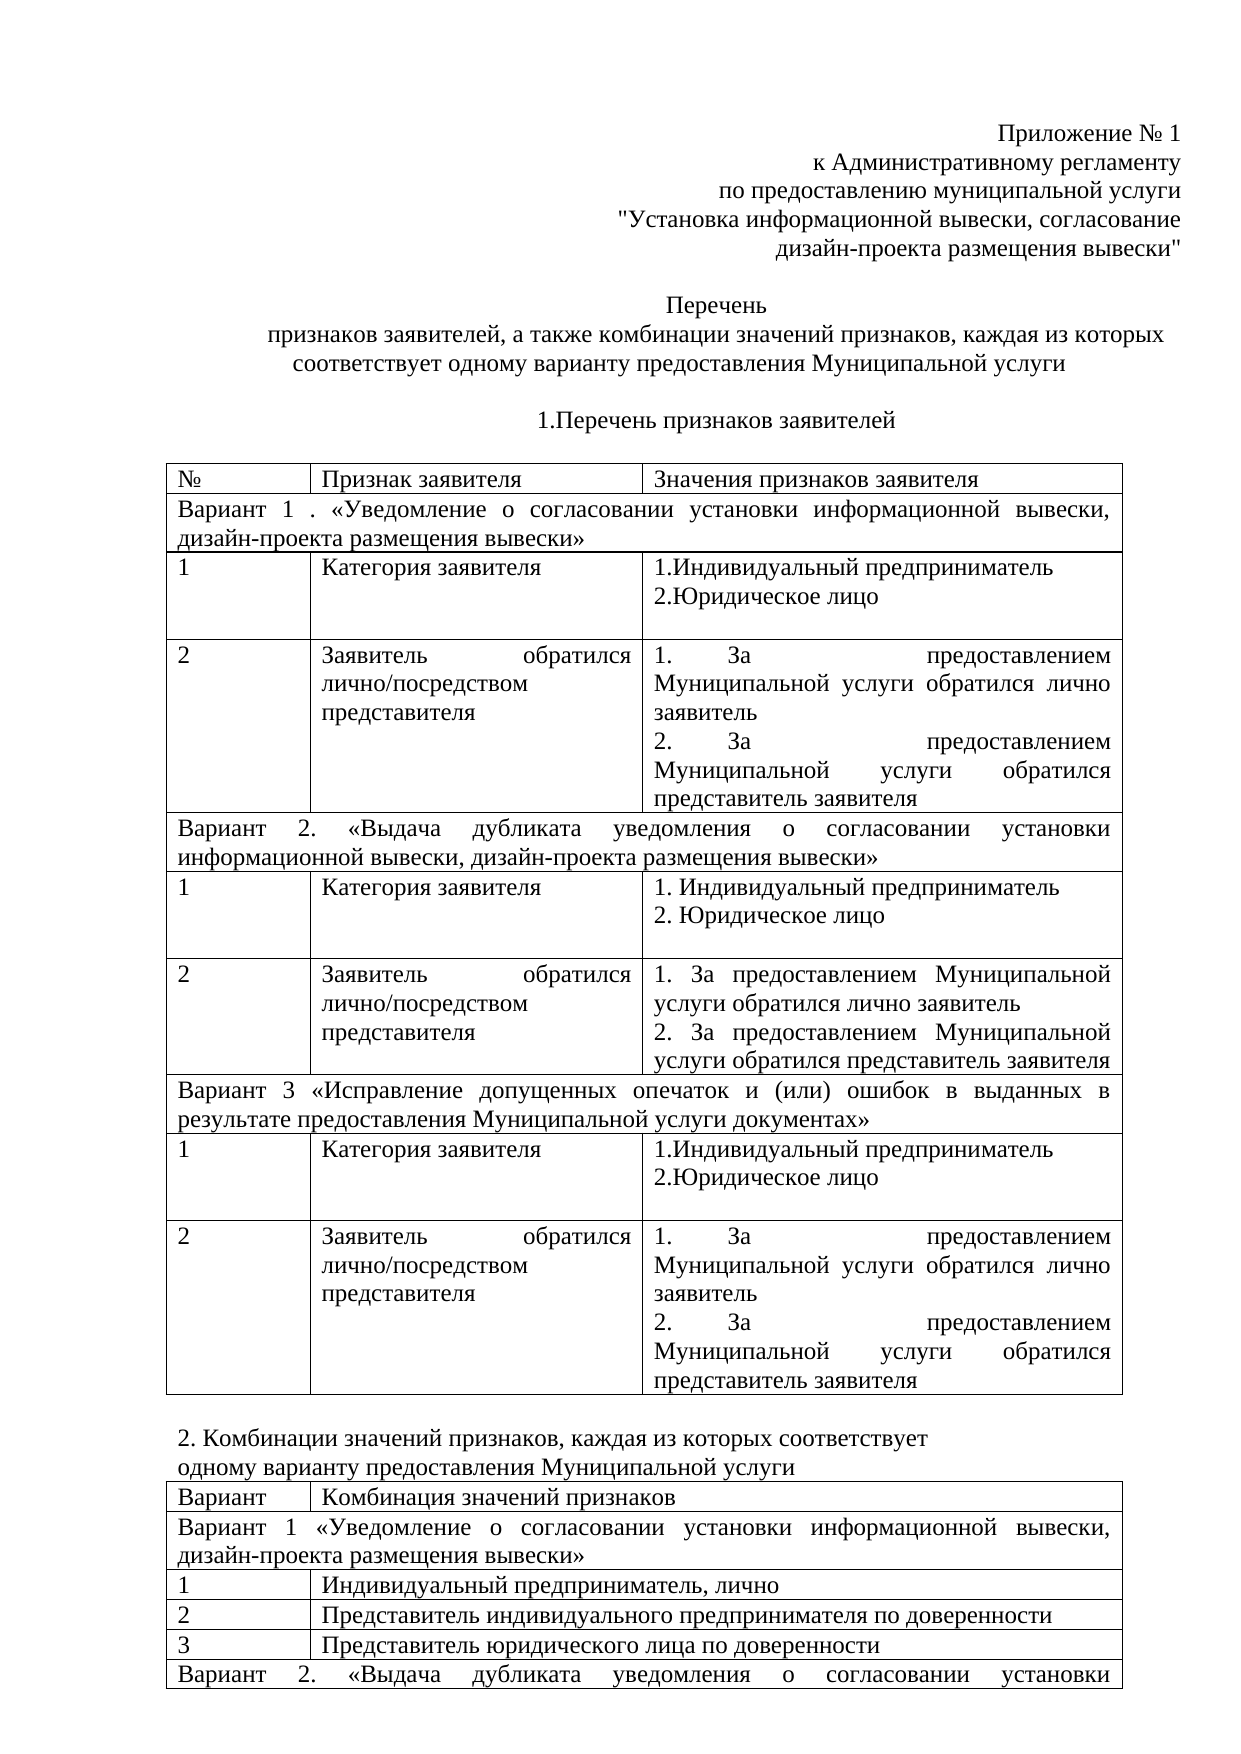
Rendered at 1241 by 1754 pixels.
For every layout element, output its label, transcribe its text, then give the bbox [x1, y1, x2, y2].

text по предоставлению муниципальной услуги [177, 176, 1181, 204]
table_cell 1.Индивидуальный предприниматель 2.Юридическое лицо [643, 1134, 1122, 1220]
table_cell За предоставлением Муниципальной услуги обратился лично заявитель За предоставлением Муниципальной услуги обратился представитель заявителя [643, 1221, 1122, 1393]
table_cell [167, 1660, 1122, 1688]
table_cell Категория заявителя [311, 872, 642, 958]
table_cell Вариант 1 «Уведомление о согласовании установки информационной вывески, дизайн-проекта размещения вывески» [167, 1512, 1122, 1569]
text Перечень [177, 291, 1181, 319]
table_cell Заявитель обратился лично/посредством представителя [311, 1221, 642, 1393]
text 1.Перечень признаков заявителей [177, 406, 1181, 434]
list одному варианту предоставления Муниципальной услуги [177, 1452, 1181, 1481]
text Приложение № 1 [177, 118, 1181, 147]
table_cell 2 [167, 640, 310, 812]
table_header № [167, 464, 310, 493]
table_cell Индивидуальный предприниматель, лично [311, 1570, 1122, 1599]
table_cell 1 [167, 872, 310, 958]
table_cell Вариант 3 «Исправление допущенных опечаток и (или) ошибок в выданных в результате предоставления Муниципальной услуги документах» [167, 1075, 1122, 1133]
table_cell 3 [167, 1630, 310, 1658]
table_cell Категория заявителя [311, 553, 642, 639]
table_cell 1. Индивидуальный предприниматель 2. Юридическое лицо [643, 872, 1122, 958]
text к Административному регламенту [177, 147, 1181, 176]
list 2. Комбинации значений признаков, каждая из которых соответствует [177, 1423, 1181, 1452]
table_header Вариант [167, 1482, 310, 1511]
table_header Значения признаков заявителя [643, 464, 1122, 493]
table_cell 1 [167, 1570, 310, 1599]
table_cell За предоставлением Муниципальной услуги обратился лично заявитель За предоставлением Муниципальной услуги обратился представитель заявителя [643, 640, 1122, 812]
table_cell 1 [167, 1134, 310, 1220]
table_cell Категория заявителя [311, 1134, 642, 1220]
table_cell 1.Индивидуальный предприниматель 2.Юридическое лицо [643, 553, 1122, 639]
table_header Комбинация значений признаков [311, 1482, 1122, 1511]
table_cell 1. За предоставлением Муниципальной услуги обратился лично заявитель 2. За предоставлением Муниципальной услуги обратился представитель заявителя [643, 959, 1122, 1074]
table_cell 1 [167, 553, 310, 639]
text "Установка информационной вывески, согласование [177, 204, 1181, 233]
table_cell Заявитель обратился лично/посредством представителя [311, 959, 642, 1074]
table_cell 2 [167, 1221, 310, 1393]
table_header Признак заявителя [311, 464, 642, 493]
table_cell Вариант 1 . «Уведомление о согласовании установки информационной вывески, дизайн-проекта размещения вывески» [167, 494, 1122, 551]
table_cell Заявитель обратился лично/посредством представителя [311, 640, 642, 812]
text дизайн-проекта размещения вывески" [177, 233, 1181, 262]
text признаков заявителей, а также комбинации значений признаков, каждая из которых соответствует одному варианту предоставления Муниципальной услуги [177, 319, 1181, 377]
table_cell Представитель индивидуального предпринимателя по доверенности [311, 1600, 1122, 1629]
table_cell Вариант 2. «Выдача дубликата уведомления о согласовании установки информационной вывески, дизайн-проекта размещения вывески» [167, 813, 1122, 871]
table_cell Представитель юридического лица по доверенности [311, 1630, 1122, 1658]
table_cell 2 [167, 959, 310, 1074]
table_cell 2 [167, 1600, 310, 1629]
